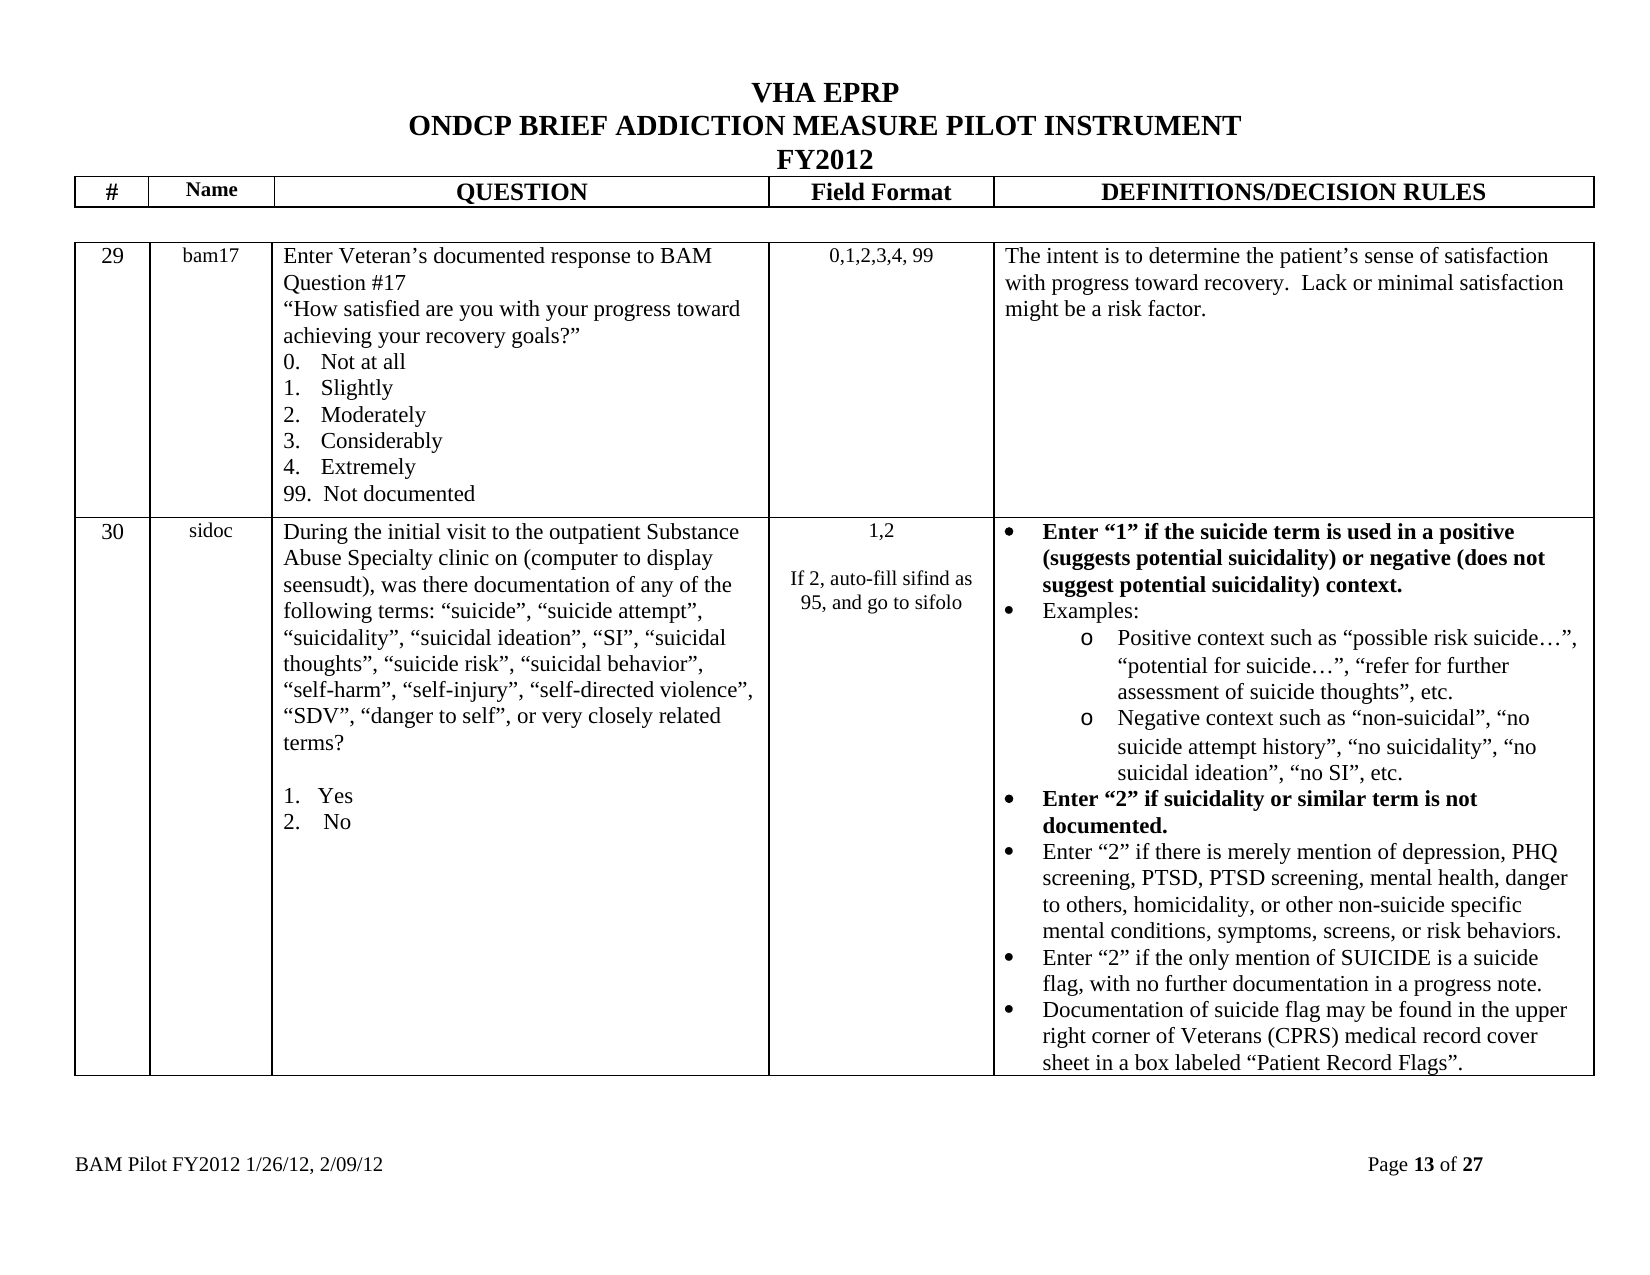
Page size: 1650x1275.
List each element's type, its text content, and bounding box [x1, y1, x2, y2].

table_cell 1,2 If 2, auto-fill sifind as 95, and go to sifolo [770, 518, 993, 1075]
table_cell sidoc [151, 518, 271, 1075]
table_cell Enter “1” if the suicide term is used in a positive (suggests potential suicidality) or negative (does not suggest potential suicidality) context. Examples: Positive context such as “possible risk suicide…”, “potential for suicide…”, “refer for further assessment of suicide thoughts”, etc. Negative context such as “non-suicidal”, “no suicide attempt history”, “no suicidality”, “no suicidal ideation”, “no SI”, etc. Enter “2” if suicidality or similar term is not documented. Enter “2” if there is merely mention of depression, PHQ screening, PTSD, PTSD screening, mental health, danger to others, homicidality, or other non-suicide specific mental conditions, symptoms, screens, or risk behaviors. Enter “2” if the only mention of SUICIDE is a suicide flag, with no further documentation in a progress note. Documentation of suicide flag may be found in the upper right corner of Veterans (CPRS) medical record cover sheet in a box labeled “Patient Record Flags”. [995, 518, 1593, 1075]
table_cell bam17 [151, 243, 271, 517]
table_cell Enter Veteran’s documented response to BAM Question #17 “How satisfied are you with your progress toward achieving your recovery goals?” Not at all Slightly Moderately Considerably Extremely 99. Not documented [273, 243, 768, 517]
table_cell The intent is to determine the patient’s sense of satisfaction with progress toward recovery. Lack or minimal satisfaction might be a risk factor. [995, 243, 1593, 517]
table_cell 30 [76, 518, 149, 1075]
table_cell 0,1,2,3,4, 99 [770, 243, 993, 517]
table_cell 29 [76, 243, 149, 517]
table_cell During the initial visit to the outpatient Substance Abuse Specialty clinic on (computer to display seensudt), was there documentation of any of the following terms: “suicide”, “suicide attempt”, “suicidality”, “suicidal ideation”, “SI”, “suicidal thoughts”, “suicide risk”, “suicidal behavior”, “self-harm”, “self-injury”, “self-directed violence”, “SDV”, “danger to self”, or very closely related terms? 1. Yes 2. No [273, 518, 768, 1075]
